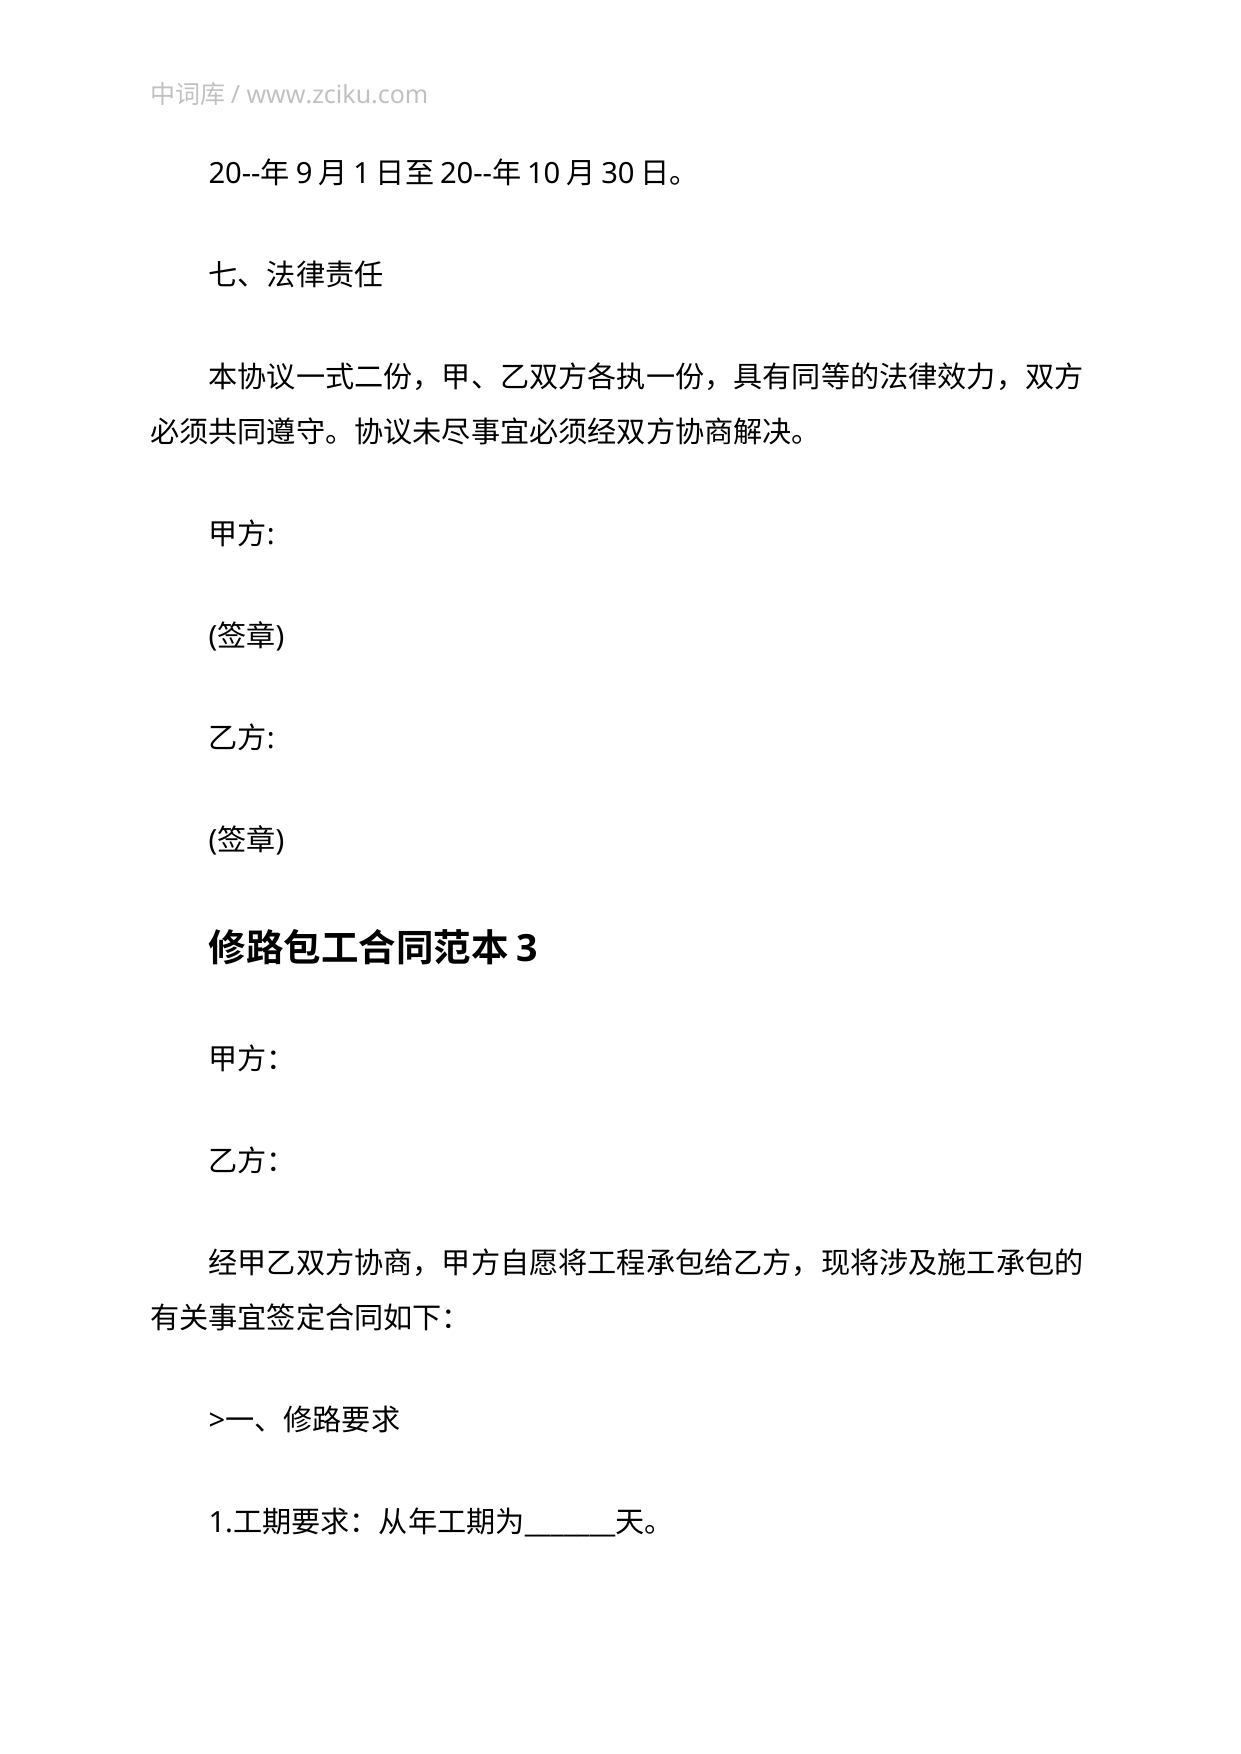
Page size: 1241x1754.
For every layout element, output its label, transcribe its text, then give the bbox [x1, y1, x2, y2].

text 乙方： [150, 1138, 1090, 1180]
text 甲方： [150, 1036, 1090, 1078]
text 乙方: [150, 714, 1090, 757]
text (签章) [150, 816, 1090, 859]
text 本协议一式二份，甲、乙双方各执一份，具有同等的法律效力，双方必须共同遵守。协议未尽事宜必须经双方协商解决。 [150, 354, 1090, 451]
text 1.工期要求：从年工期为_______天。 [150, 1498, 1090, 1541]
text (签章) [150, 612, 1090, 655]
text 经甲乙双方协商，甲方自愿将工程承包给乙方，现将涉及施工承包的有关事宜签定合同如下： [150, 1239, 1090, 1337]
text 七、法律责任 [150, 252, 1090, 294]
text 甲方: [150, 510, 1090, 553]
text 20--年9月1日至20--年10月30日。 [150, 150, 1090, 192]
text 修路包工合同范本3 [150, 918, 1090, 973]
text >一、修路要求 [150, 1396, 1090, 1438]
